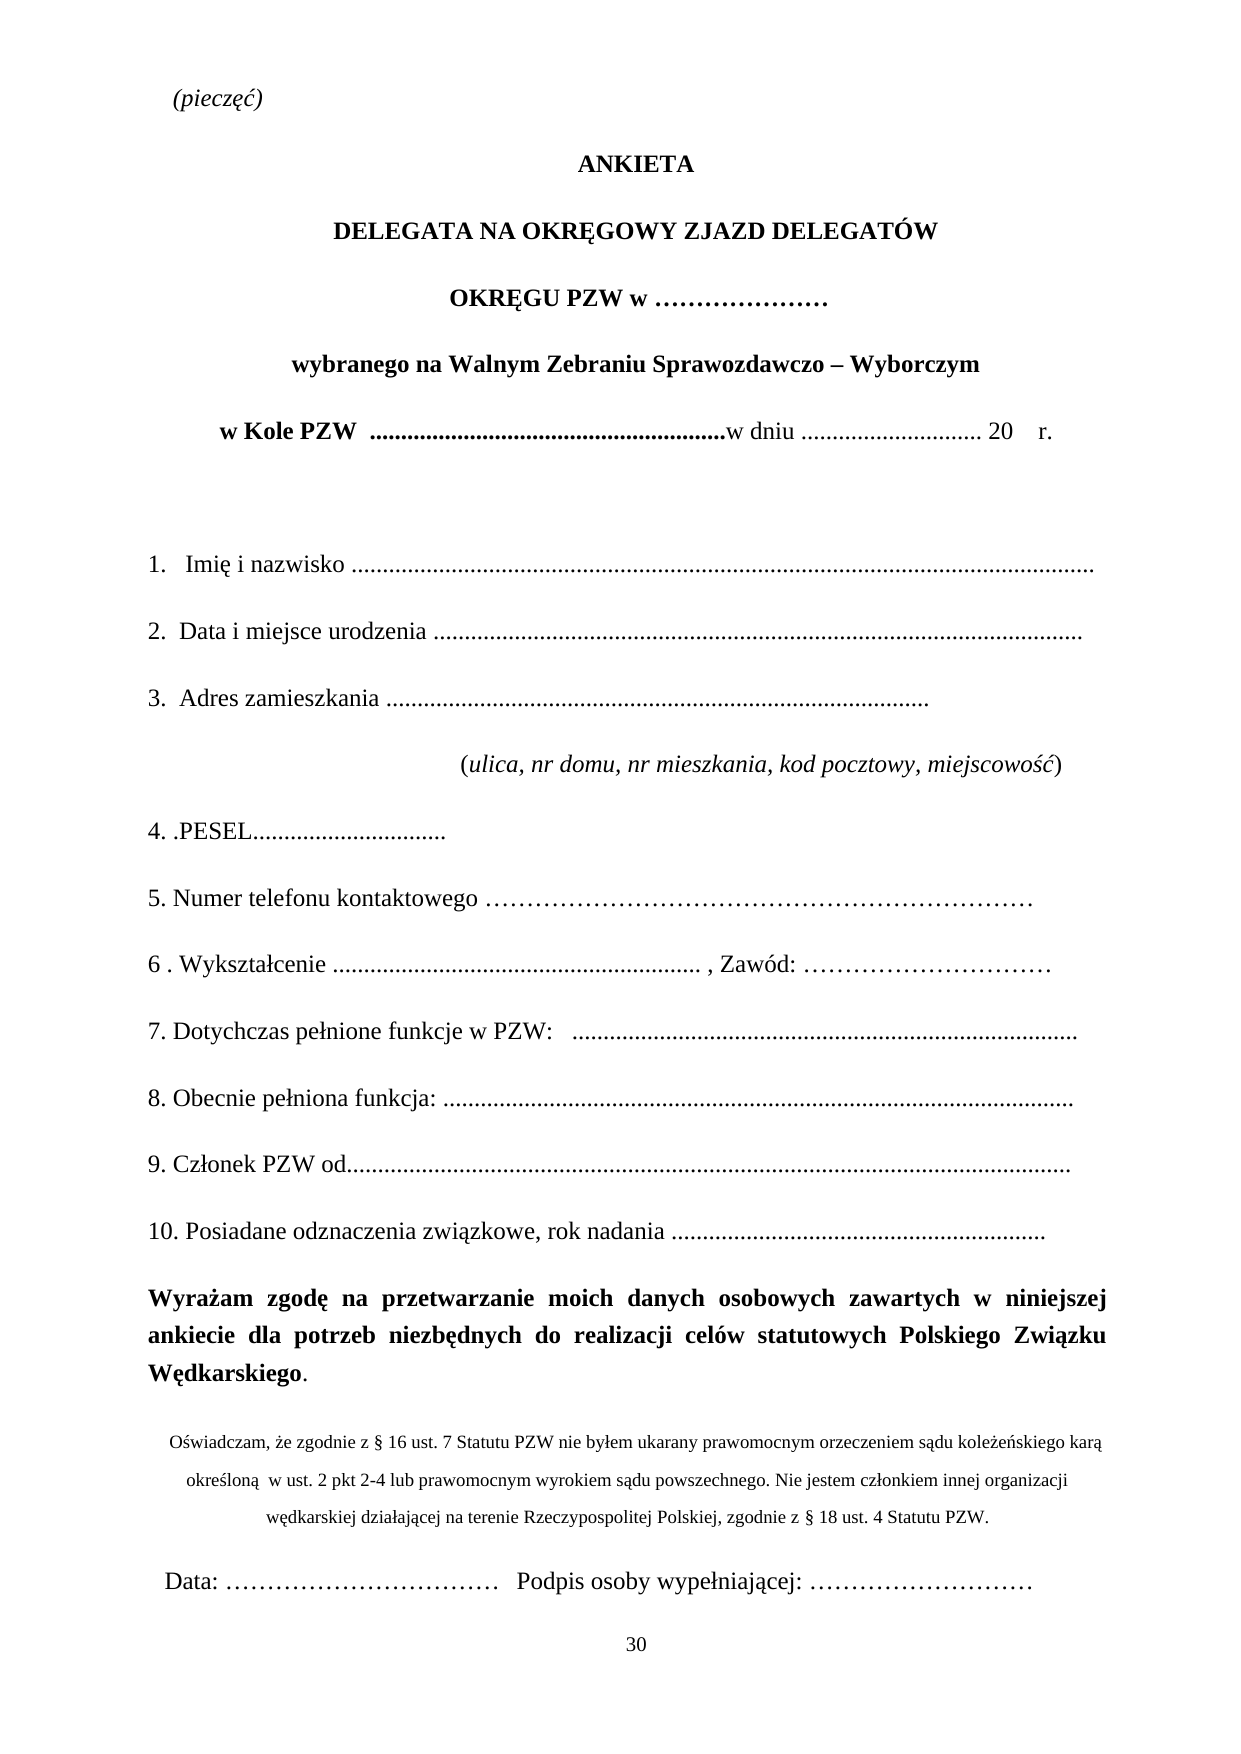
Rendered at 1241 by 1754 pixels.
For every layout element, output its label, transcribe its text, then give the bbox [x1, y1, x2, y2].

text 6 . Wykształcenie ........................................................... , Zawód: ………………………… [148, 941, 1107, 978]
text 8. Obecnie pełniona funkcja: ..................................................................................................... [148, 1074, 1107, 1111]
text 4. .PESEL............................... [148, 807, 1107, 845]
text 2. Data i miejsce urodzenia ........................................................................................................ [148, 607, 1107, 645]
text OKRĘGU PZW w ………………… [148, 274, 1107, 311]
text 1. Imię i nazwisko ....................................................................................................................... [148, 541, 1107, 578]
text ANKIETA [148, 141, 1107, 178]
text (ulica, nr domu, nr mieszkania, kod pocztowy, miejscowość) [160, 741, 1107, 778]
text Data: …………………………… Podpis osoby wypełniającej: ……………………… [148, 1557, 1107, 1595]
text 7. Dotychczas pełnione funkcje w PZW: ................................................................................. [148, 1007, 1107, 1045]
text Oświadczam, że zgodnie z § 16 ust. 7 Statutu PZW nie byłem ukarany prawomocnym orzeczeniem sądu koleżeńskiego karą określoną w ust. 2 pkt 2-4 lub prawomocnym wyrokiem sądu powszechnego. Nie jestem członkiem innej organizacji wędkarskiej działającej na terenie Rzeczypospolitej Polskiej, zgodnie z § 18 ust. 4 Statutu PZW. [148, 1416, 1107, 1528]
text DELEGATA NA OKRĘGOWY ZJAZD DELEGATÓW [148, 207, 1107, 245]
text Wyrażam zgodę na przetwarzanie moich danych osobowych zawartych w niniejszej ankiecie dla potrzeb niezbędnych do realizacji celów statutowych Polskiego Związku Wędkarskiego. [148, 1274, 1107, 1386]
text (pieczęć) [156, 74, 1107, 111]
text 3. Adres zamieszkania ....................................................................................... [148, 674, 1107, 711]
text wybranego na Walnym Zebraniu Sprawozdawczo – Wyborczym [148, 341, 1107, 378]
text 10. Posiadane odznaczenia związkowe, rok nadania ............................................................ [148, 1207, 1107, 1245]
text 5. Numer telefonu kontaktowego ………………………………………………………… [148, 874, 1107, 911]
text w Kole PZW .........................................................w dniu ............................. 20 r. [148, 407, 1107, 445]
text 9. Członek PZW od.................................................................................................................... [148, 1141, 1107, 1178]
